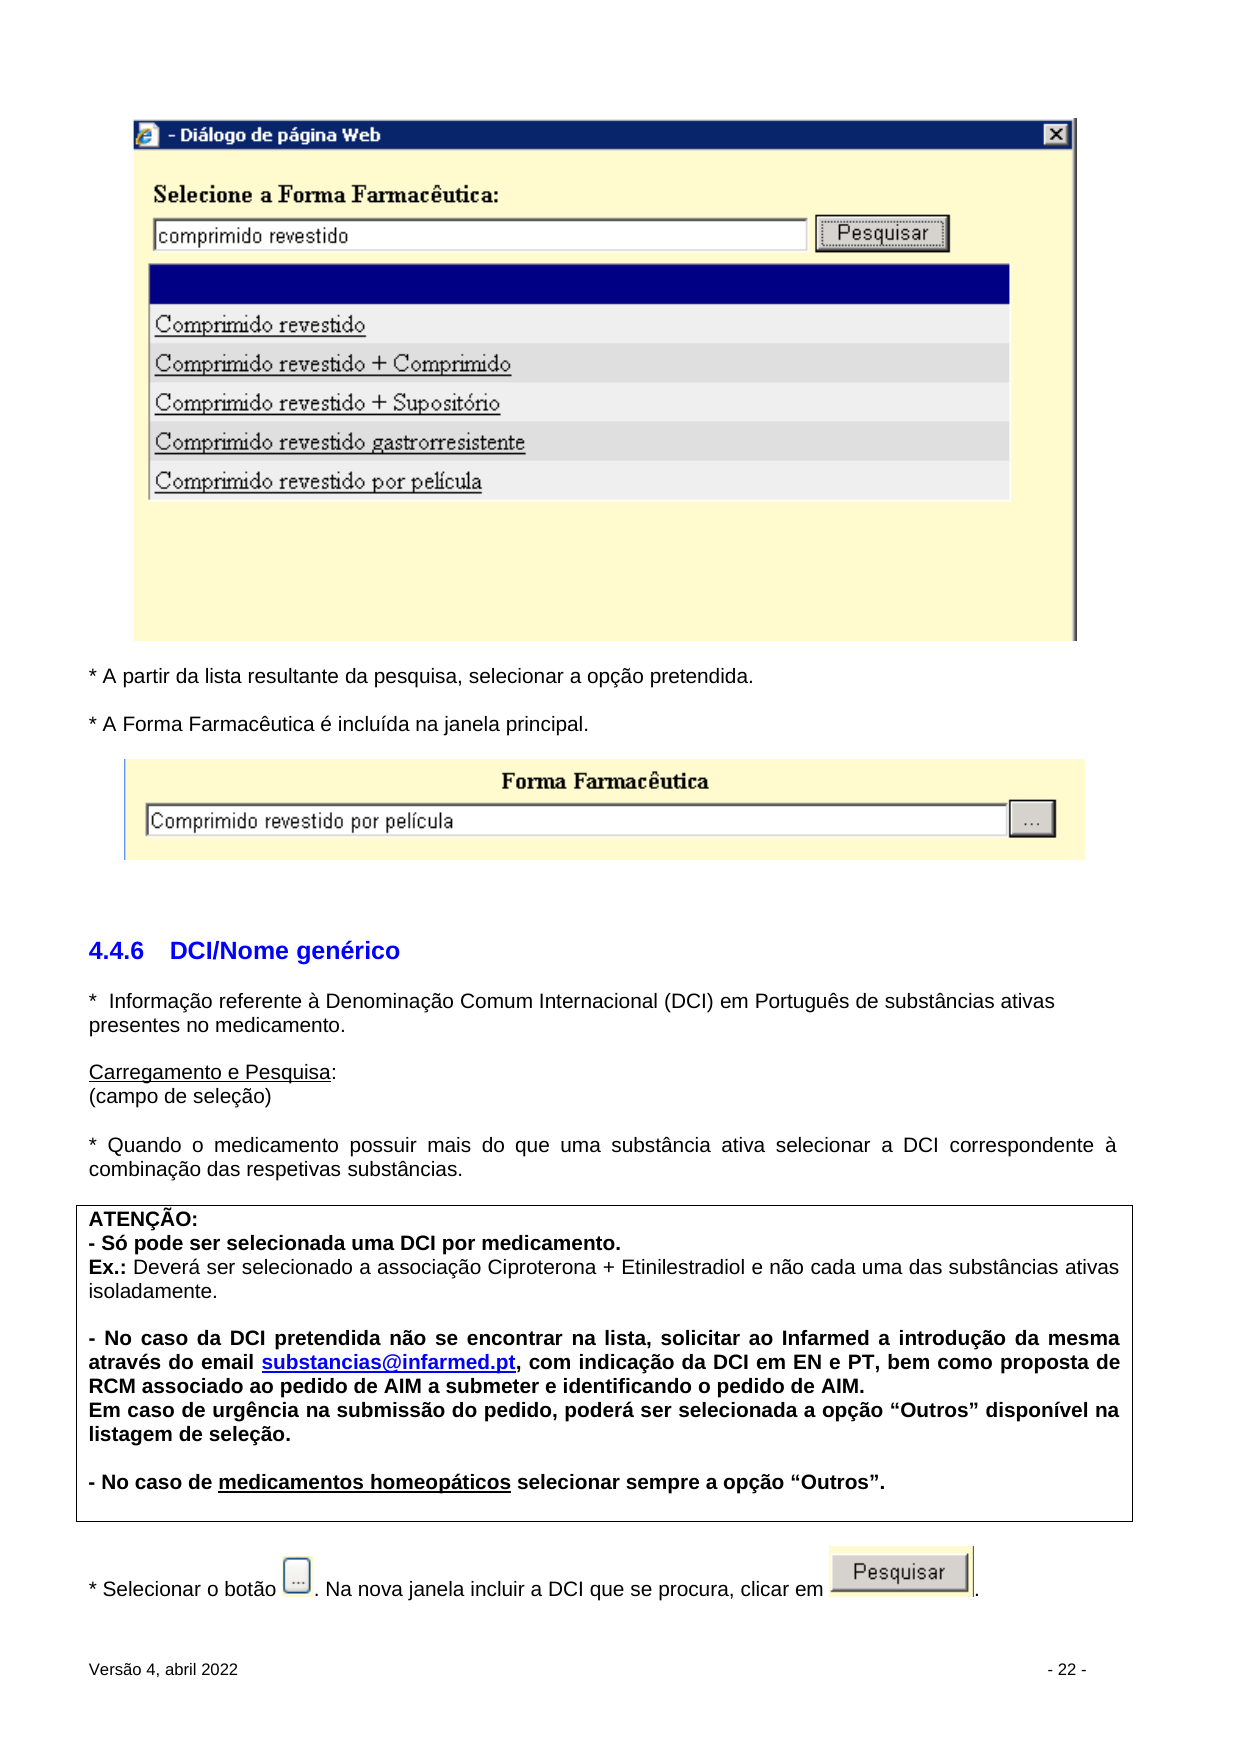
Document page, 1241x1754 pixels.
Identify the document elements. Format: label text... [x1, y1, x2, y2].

text (campo de seleção) [89, 1084, 1203, 1108]
list A partir da lista resultante da pesquisa, selecionar a opção pretendida. [89, 663, 1203, 687]
picture [124, 759, 1085, 860]
list Quando o medicamento possuir mais do que uma substância ativa selecionar a DCI correspondente à combinação das respetivas substâncias. [89, 1132, 1121, 1180]
picture [828, 1546, 974, 1577]
list Informação referente à Denominação Comum Internacional (DCI) em Português de substâncias ativas presentes no medicamento. [89, 989, 1121, 1037]
text Carregamento e Pesquisa: [89, 1061, 1203, 1084]
picture [282, 1556, 314, 1577]
picture [133, 118, 1077, 641]
list A Forma Farmacêutica é incluída na janela principal. [89, 711, 1203, 735]
list Selecionar o botão . Na nova janela incluir a DCI que se procura, clicar em . [89, 1577, 1203, 1601]
subtitle DCI/Nome genérico [88, 936, 1203, 964]
